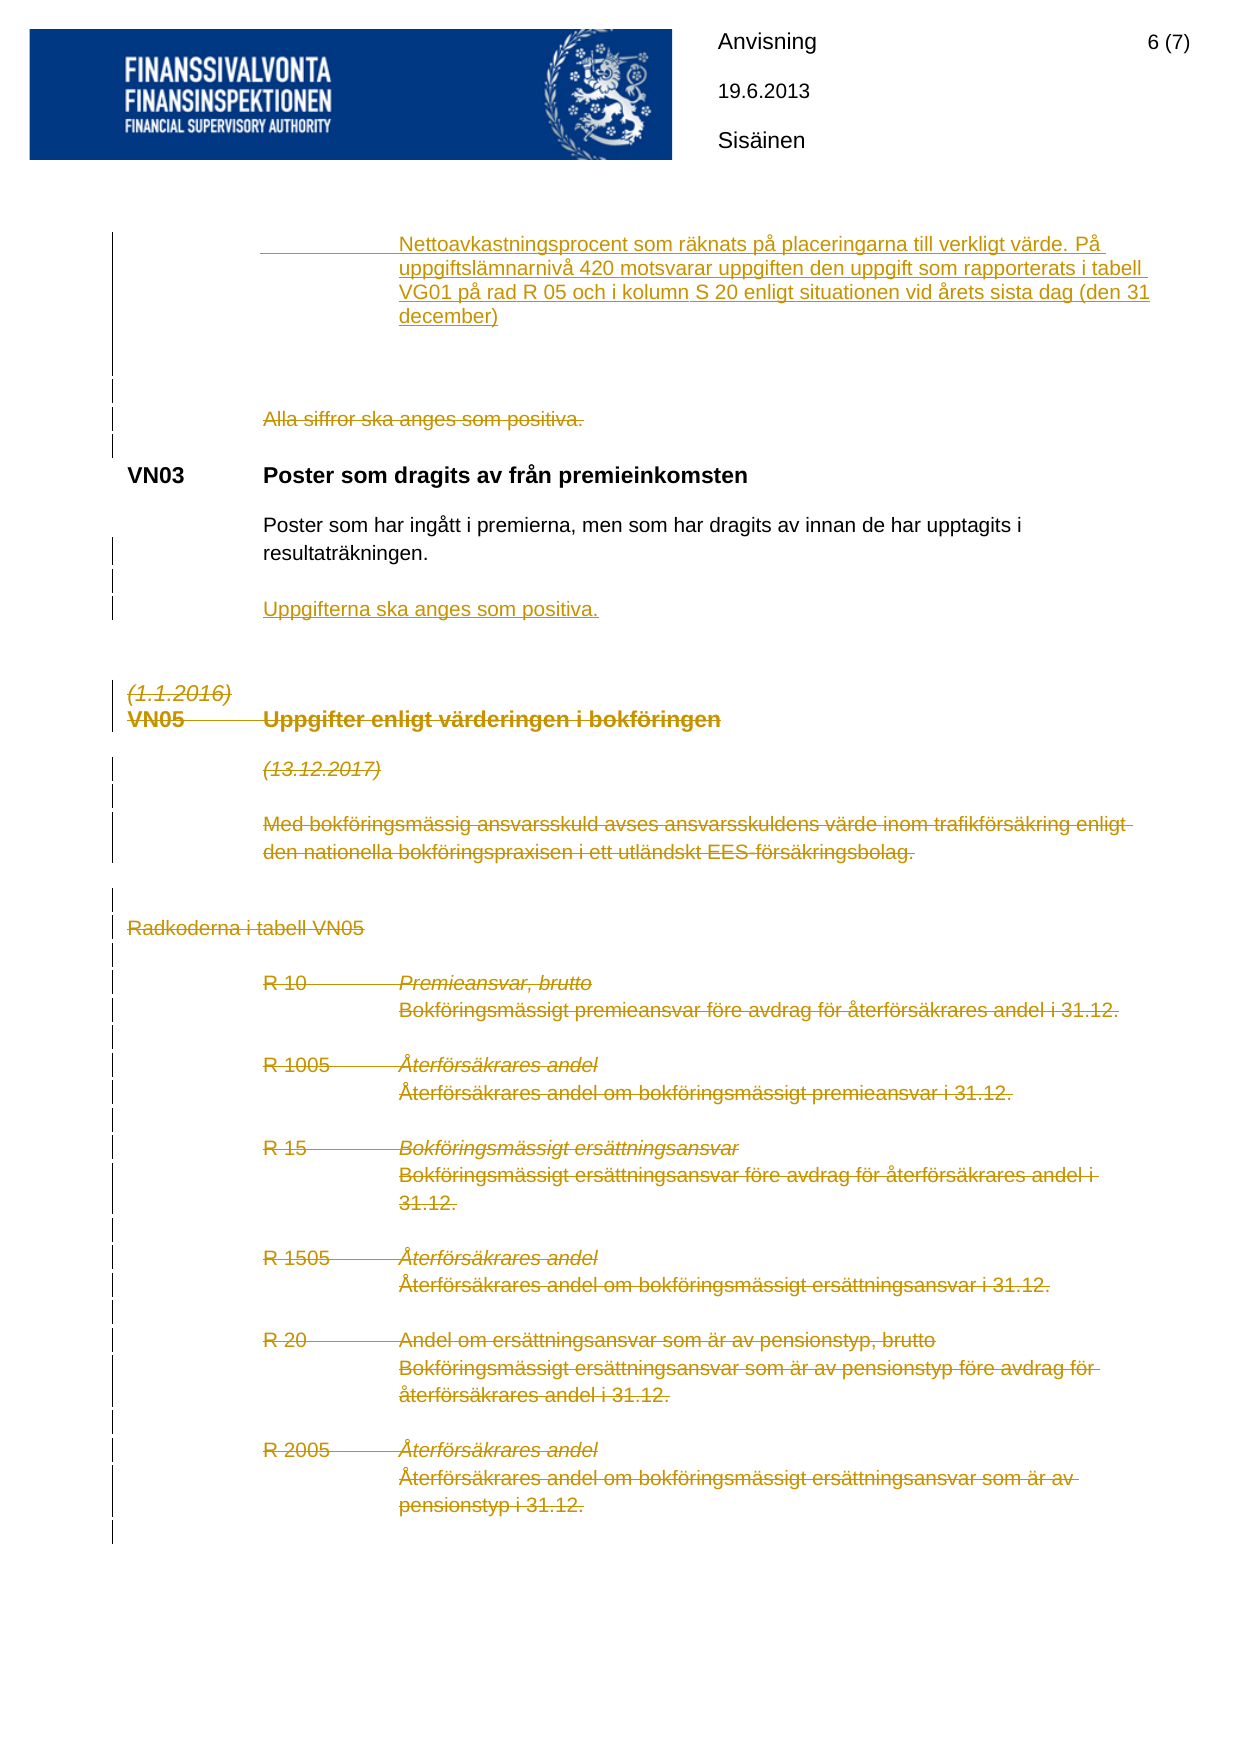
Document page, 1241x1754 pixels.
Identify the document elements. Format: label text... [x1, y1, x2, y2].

text VN03 Poster som dragits av från premieinkomsten [127, 462, 1152, 488]
picture [29, 29, 673, 160]
text Poster som har ingått i premierna, men som har dragits av innan de har upptagits i resultaträkningen. [263, 513, 1152, 565]
